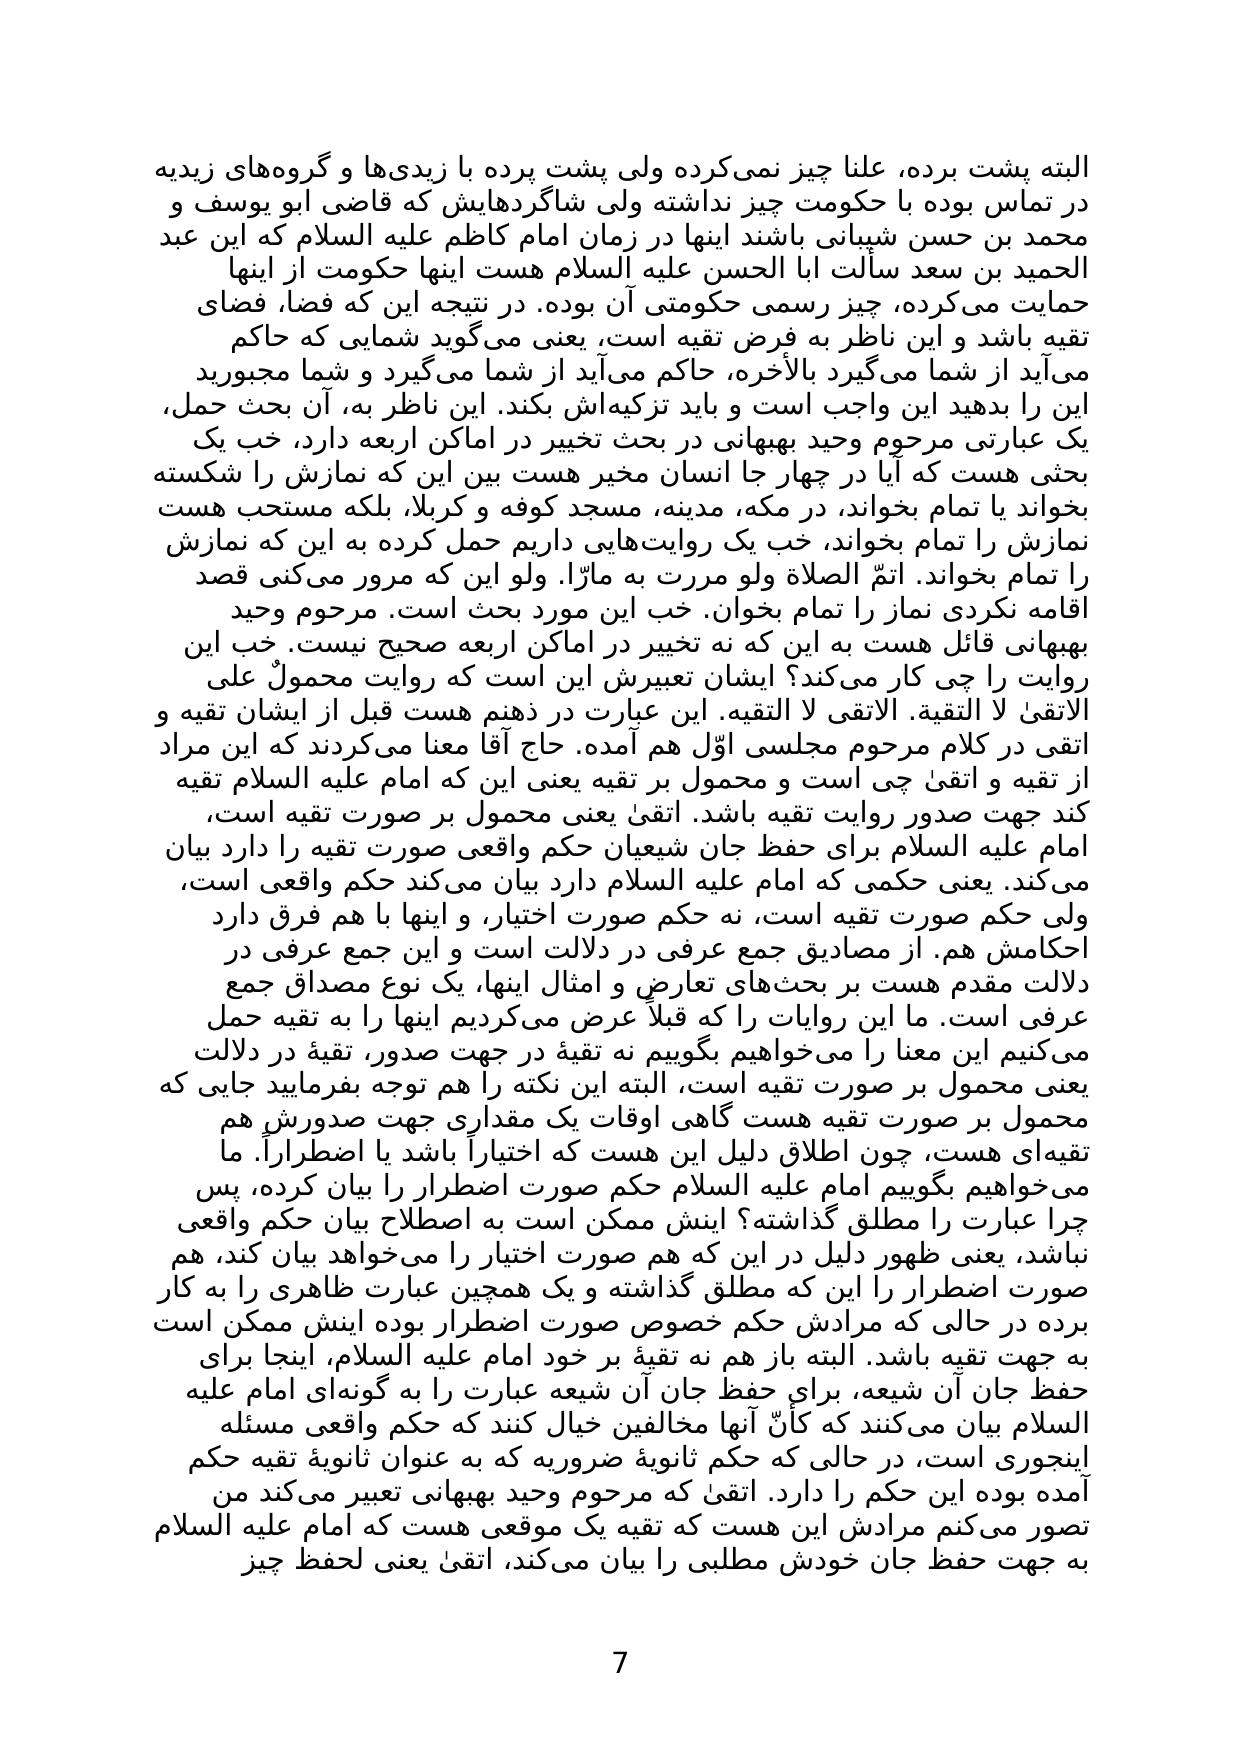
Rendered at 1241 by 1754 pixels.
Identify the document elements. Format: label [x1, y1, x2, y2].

text [150, 150, 1090, 1576]
